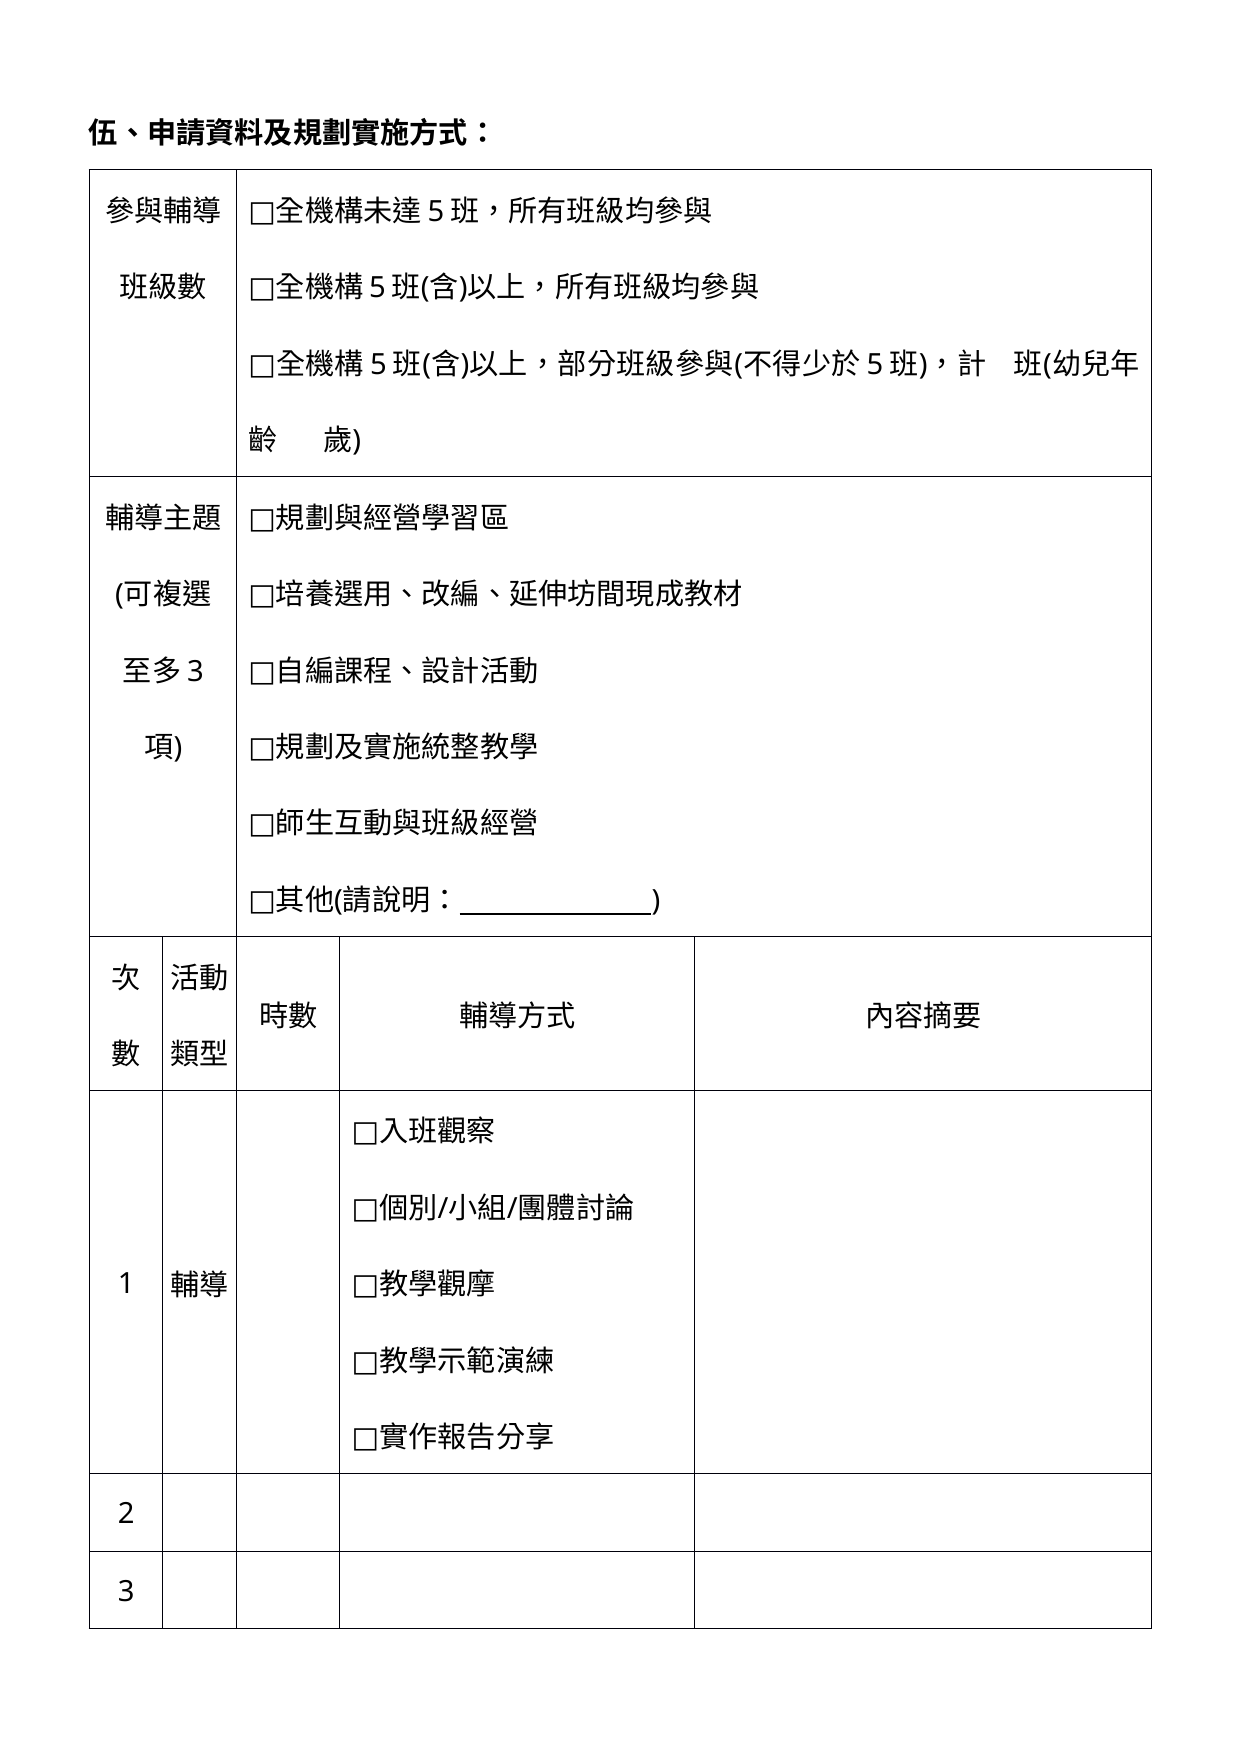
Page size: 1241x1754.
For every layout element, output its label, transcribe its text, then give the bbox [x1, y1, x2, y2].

text 伍、申請資料及規劃實施方式： [89, 93, 1152, 169]
table_cell 1 [90, 1091, 162, 1473]
table_cell 輔導主題 (可複選至多3項) [90, 477, 236, 936]
table_header □全機構未達5班，所有班級均參與 □全機構5班(含)以上，所有班級均參與 □全機構5班(含)以上，部分班級參與(不得少於5班)，計 班(幼兒年齡 歲) [237, 170, 1151, 476]
table_cell 輔導方式 [340, 937, 694, 1090]
table_cell [340, 1552, 694, 1628]
table_cell 3 [90, 1552, 162, 1628]
table_cell 次數 [90, 937, 162, 1090]
table_cell 活動類型 [163, 937, 236, 1090]
table_cell [695, 1091, 1151, 1473]
table_cell 內容摘要 [695, 937, 1151, 1090]
table_cell [695, 1552, 1151, 1628]
table_cell [340, 1474, 694, 1551]
table_cell [237, 1474, 339, 1551]
table_cell [695, 1474, 1151, 1551]
table_header 參與輔導班級數 [90, 170, 236, 476]
table_cell [163, 1474, 236, 1551]
table_cell 時數 [237, 937, 339, 1090]
table_cell 輔導 [163, 1091, 236, 1473]
table_cell 2 [90, 1474, 162, 1551]
table_cell [163, 1552, 236, 1628]
table_cell [237, 1091, 339, 1473]
table_cell □規劃與經營學習區 □培養選用、改編、延伸坊間現成教材 □自編課程、設計活動 □規劃及實施統整教學 □師生互動與班級經營 □其他(請說明： ) [237, 477, 1151, 936]
table_cell [237, 1552, 339, 1628]
table_cell □入班觀察 □個別/小組/團體討論 □教學觀摩 □教學示範演練 □實作報告分享 [340, 1091, 694, 1473]
